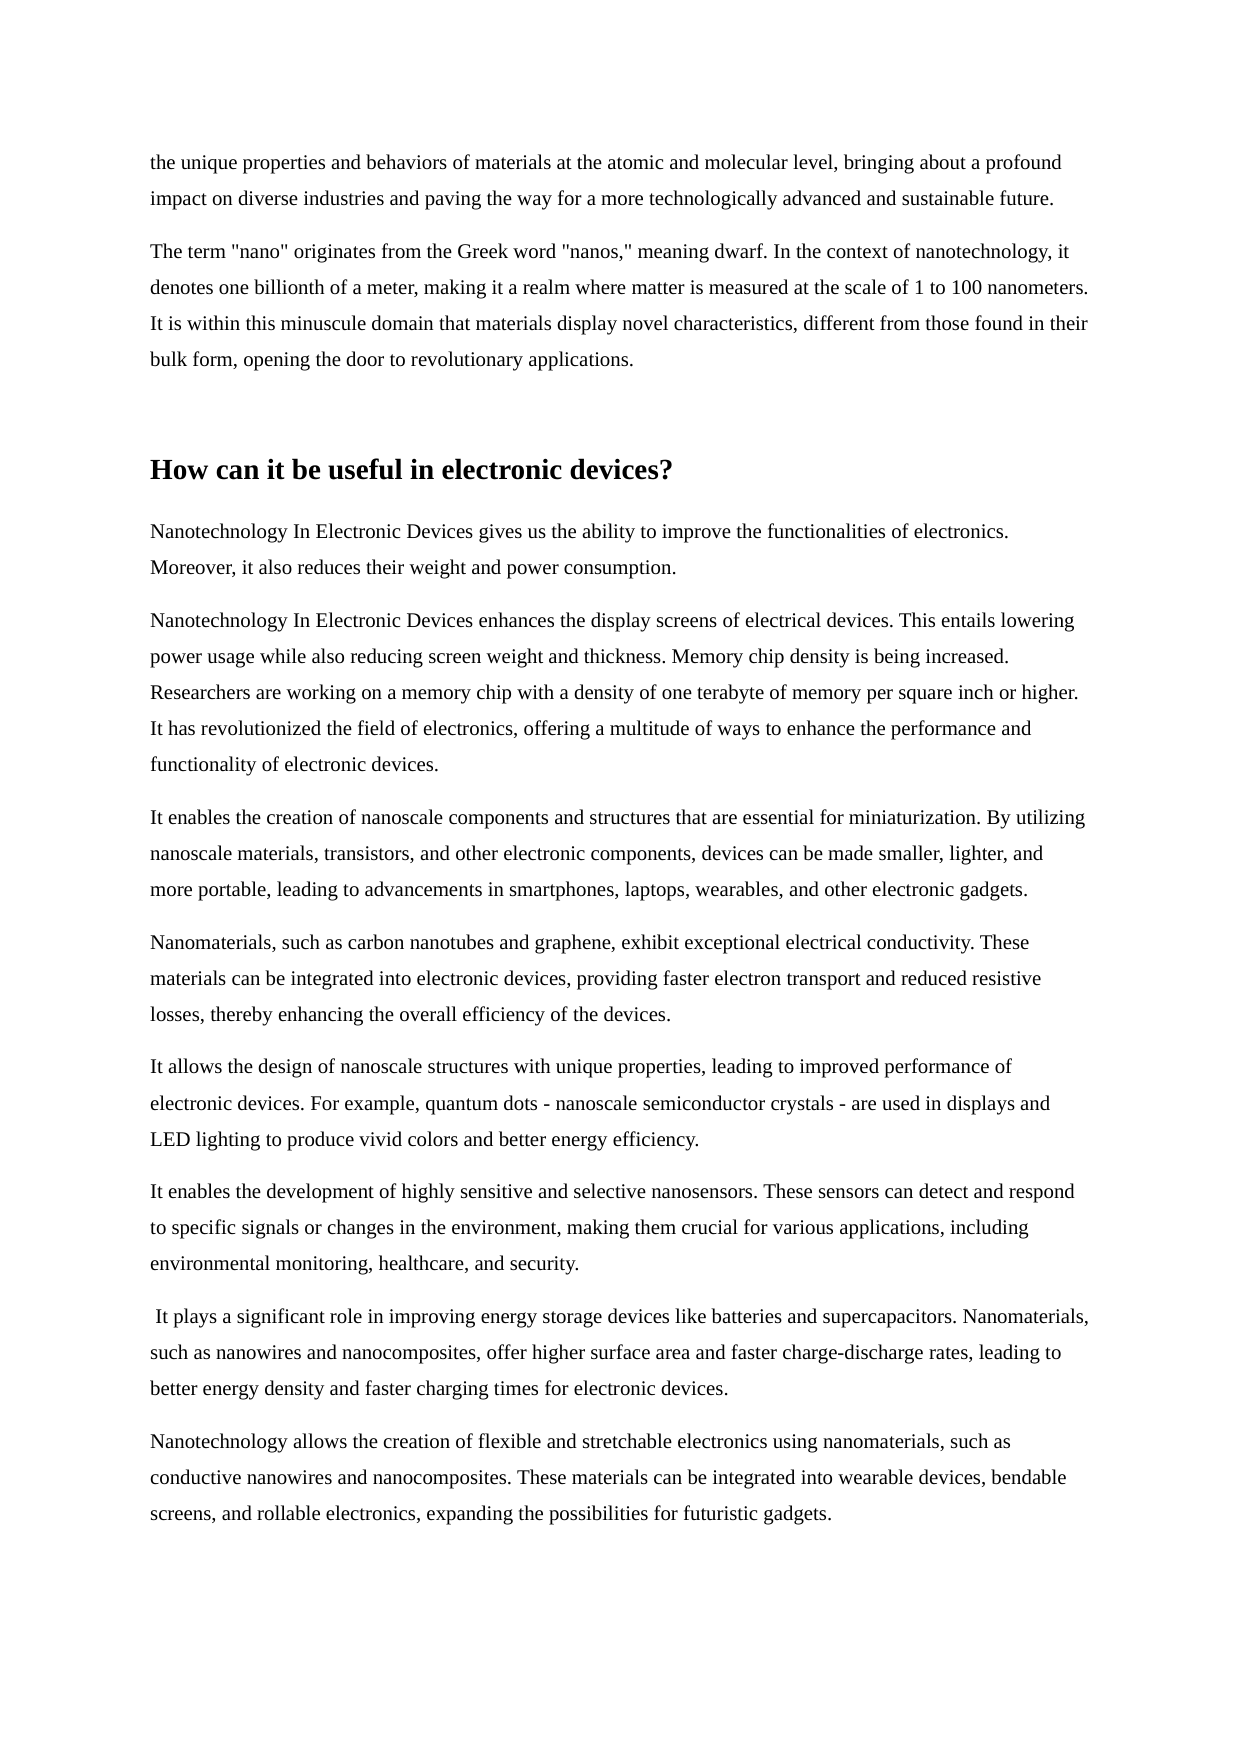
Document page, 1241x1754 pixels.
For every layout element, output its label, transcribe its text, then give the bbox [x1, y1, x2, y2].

text Nanomaterials, such as carbon nanotubes and graphene, exhibit exceptional electrical conductivity. These materials can be integrated into electronic devices, providing faster electron transport and reduced resistive losses, thereby enhancing the overall efficiency of the devices. [150, 930, 1090, 1026]
text Nanotechnology In Electronic Devices gives us the ability to improve the functionalities of electronics. Moreover, it also reduces their weight and power consumption. [150, 519, 1090, 579]
text It enables the creation of nanoscale components and structures that are essential for miniaturization. By utilizing nanoscale materials, transistors, and other electronic components, devices can be made smaller, lighter, and more portable, leading to advancements in smartphones, laptops, wearables, and other electronic gadgets. [150, 805, 1090, 901]
text Nanotechnology allows the creation of flexible and stretchable electronics using nanomaterials, such as conductive nanowires and nanocomposites. These materials can be integrated into wearable devices, bendable screens, and rollable electronics, expanding the possibilities for futuristic gadgets. [150, 1429, 1090, 1525]
text It enables the development of highly sensitive and selective nanosensors. These sensors can detect and respond to specific signals or changes in the environment, making them crucial for various applications, including environmental monitoring, healthcare, and security. [150, 1179, 1090, 1275]
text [150, 150, 1090, 210]
text How can it be useful in electronic devices? [150, 452, 1090, 486]
text Nanotechnology In Electronic Devices enhances the display screens of electrical devices. This entails lowering power usage while also reducing screen weight and thickness. Memory chip density is being increased. Researchers are working on a memory chip with a density of one terabyte of memory per square inch or higher. It has revolutionized the field of electronics, offering a multitude of ways to enhance the performance and functionality of electronic devices. [150, 608, 1090, 776]
text The term "nano" originates from the Greek word "nanos," meaning dwarf. In the context of nanotechnology, it denotes one billionth of a meter, making it a realm where matter is measured at the scale of 1 to 100 nanometers. It is within this minuscule domain that materials display novel characteristics, different from those found in their bulk form, opening the door to revolutionary applications. [150, 239, 1090, 371]
text It plays a significant role in improving energy storage devices like batteries and supercapacitors. Nanomaterials, such as nanowires and nanocomposites, offer higher surface area and faster charge-discharge rates, leading to better energy density and faster charging times for electronic devices. [150, 1304, 1090, 1400]
text It allows the design of nanoscale structures with unique properties, leading to improved performance of electronic devices. For example, quantum dots - nanoscale semiconductor crystals - are used in displays and LED lighting to produce vivid colors and better energy efficiency. [150, 1054, 1090, 1151]
